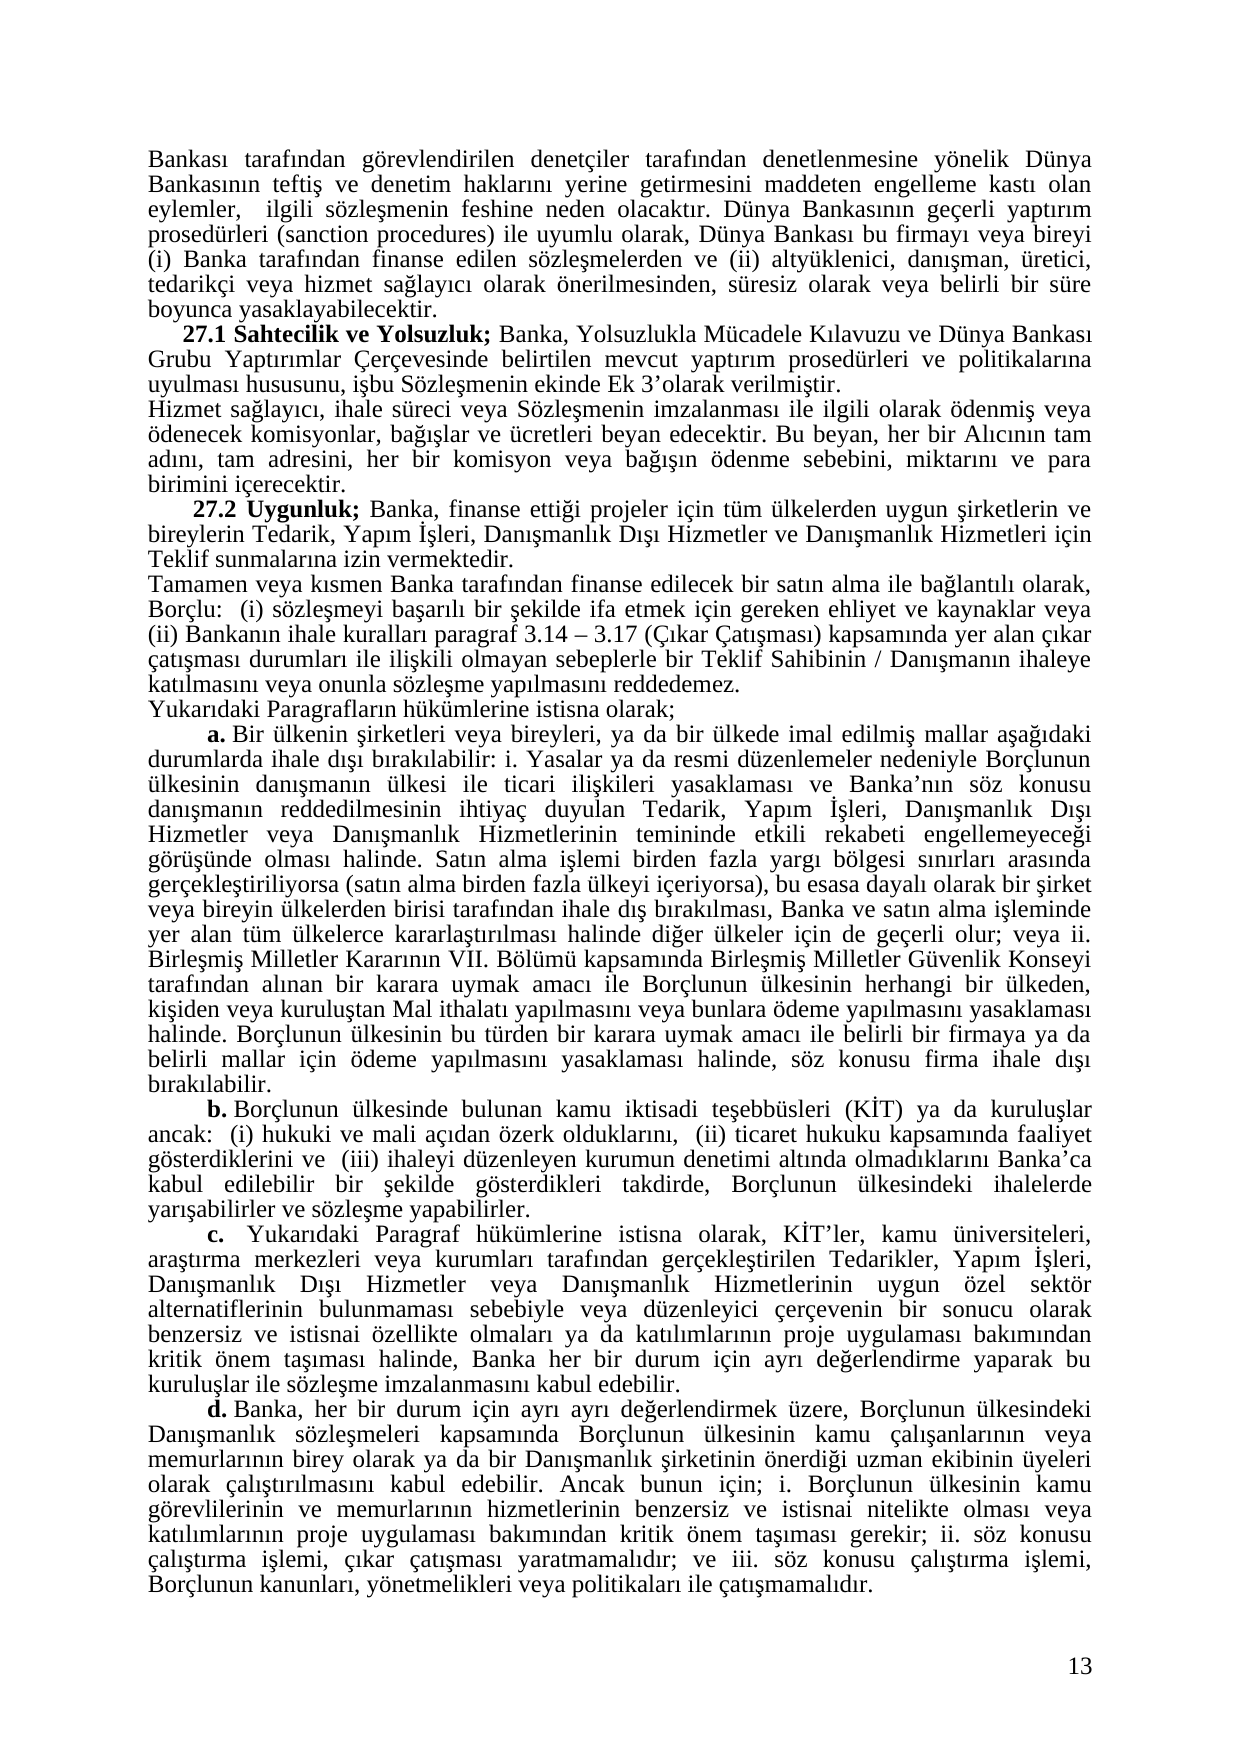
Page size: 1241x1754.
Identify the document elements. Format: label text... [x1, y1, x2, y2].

text Hizmet sağlayıcı, ihale süreci veya Sözleşmenin imzalanması ile ilgili olarak ödenmiş veya ödenecek komisyonlar, bağışlar ve ücretleri beyan edecektir. Bu beyan, her bir Alıcının tam adını, tam adresini, her bir komisyon veya bağışın ödenme sebebini, miktarını ve para birimini içerecektir. [148, 398, 1092, 498]
list Yukarıdaki Paragraf hükümlerine istisna olarak, KİT’ler, kamu üniversiteleri, araştırma merkezleri veya kurumları tarafından gerçekleştirilen Tedarikler, Yapım İşleri, Danışmanlık Dışı Hizmetler veya Danışmanlık Hizmetlerinin uygun özel sektör alternatiflerinin bulunmaması sebebiyle veya düzenleyici çerçevenin bir sonucu olarak benzersiz ve istisnai özellikte olmaları ya da katılımlarının proje uygulaması bakımından kritik önem taşıması halinde, Banka her bir durum için ayrı değerlendirme yaparak bu kuruluşlar ile sözleşme imzalanmasını kabul edebilir. [148, 1223, 1092, 1398]
text Yukarıdaki Paragrafların hükümlerine istisna olarak; [148, 698, 1092, 723]
list Banka, her bir durum için ayrı ayrı değerlendirmek üzere, Borçlunun ülkesindeki Danışmanlık sözleşmeleri kapsamında Borçlunun ülkesinin kamu çalışanlarının veya memurlarının birey olarak ya da bir Danışmanlık şirketinin önerdiği uzman ekibinin üyeleri olarak çalıştırılmasını kabul edebilir. Ancak bunun için; i. Borçlunun ülkesinin kamu görevlilerinin ve memurlarının hizmetlerinin benzersiz ve istisnai nitelikte olması veya katılımlarının proje uygulaması bakımından kritik önem taşıması gerekir; ii. söz konusu çalıştırma işlemi, çıkar çatışması yaratmamalıdır; ve iii. söz konusu çalıştırma işlemi, Borçlunun kanunları, yönetmelikleri veya politikaları ile çatışmamalıdır. [148, 1398, 1092, 1598]
text 27.2 Uygunluk; Banka, finanse ettiği projeler için tüm ülkelerden uygun şirketlerin ve bireylerin Tedarik, Yapım İşleri, Danışmanlık Dışı Hizmetler ve Danışmanlık Hizmetleri için Teklif sunmalarına izin vermektedir. [148, 498, 1092, 573]
list Borçlunun ülkesinde bulunan kamu iktisadi teşebbüsleri (KİT) ya da kuruluşlar ancak: (i) hukuki ve mali açıdan özerk olduklarını, (ii) ticaret hukuku kapsamında faaliyet gösterdiklerini ve (iii) ihaleyi düzenleyen kurumun denetimi altında olmadıklarını Banka’ca kabul edilebilir bir şekilde gösterdikleri takdirde, Borçlunun ülkesindeki ihalelerde yarışabilirler ve sözleşme yapabilirler. [148, 1098, 1092, 1223]
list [148, 148, 1092, 323]
list Bir ülkenin şirketleri veya bireyleri, ya da bir ülkede imal edilmiş mallar aşağıdaki durumlarda ihale dışı bırakılabilir: i. Yasalar ya da resmi düzenlemeler nedeniyle Borçlunun ülkesinin danışmanın ülkesi ile ticari ilişkileri yasaklaması ve Banka’nın söz konusu danışmanın reddedilmesinin ihtiyaç duyulan Tedarik, Yapım İşleri, Danışmanlık Dışı Hizmetler veya Danışmanlık Hizmetlerinin temininde etkili rekabeti engellemeyeceği görüşünde olması halinde. Satın alma işlemi birden fazla yargı bölgesi sınırları arasında gerçekleştiriliyorsa (satın alma birden fazla ülkeyi içeriyorsa), bu esasa dayalı olarak bir şirket veya bireyin ülkelerden birisi tarafından ihale dış bırakılması, Banka ve satın alma işleminde yer alan tüm ülkelerce kararlaştırılması halinde diğer ülkeler için de geçerli olur; veya ii. Birleşmiş Milletler Kararının VII. Bölümü kapsamında Birleşmiş Milletler Güvenlik Konseyi tarafından alınan bir karara uymak amacı ile Borçlunun ülkesinin herhangi bir ülkeden, kişiden veya kuruluştan Mal ithalatı yapılmasını veya bunlara ödeme yapılmasını yasaklaması halinde. Borçlunun ülkesinin bu türden bir karara uymak amacı ile belirli bir firmaya ya da belirli mallar için ödeme yapılmasını yasaklaması halinde, söz konusu firma ihale dışı bırakılabilir. [148, 723, 1092, 1098]
text 27.1 Sahtecilik ve Yolsuzluk; Banka, Yolsuzlukla Mücadele Kılavuzu ve Dünya Bankası Grubu Yaptırımlar Çerçevesinde belirtilen mevcut yaptırım prosedürleri ve politikalarına uyulması hususunu, işbu Sözleşmenin ekinde Ek 3’olarak verilmiştir. [148, 323, 1092, 398]
text Tamamen veya kısmen Banka tarafından finanse edilecek bir satın alma ile bağlantılı olarak, Borçlu: (i) sözleşmeyi başarılı bir şekilde ifa etmek için gereken ehliyet ve kaynaklar veya (ii) Bankanın ihale kuralları paragraf 3.14 – 3.17 (Çıkar Çatışması) kapsamında yer alan çıkar çatışması durumları ile ilişkili olmayan sebeplerle bir Teklif Sahibinin / Danışmanın ihaleye katılmasını veya onunla sözleşme yapılmasını reddedemez. [148, 573, 1092, 698]
